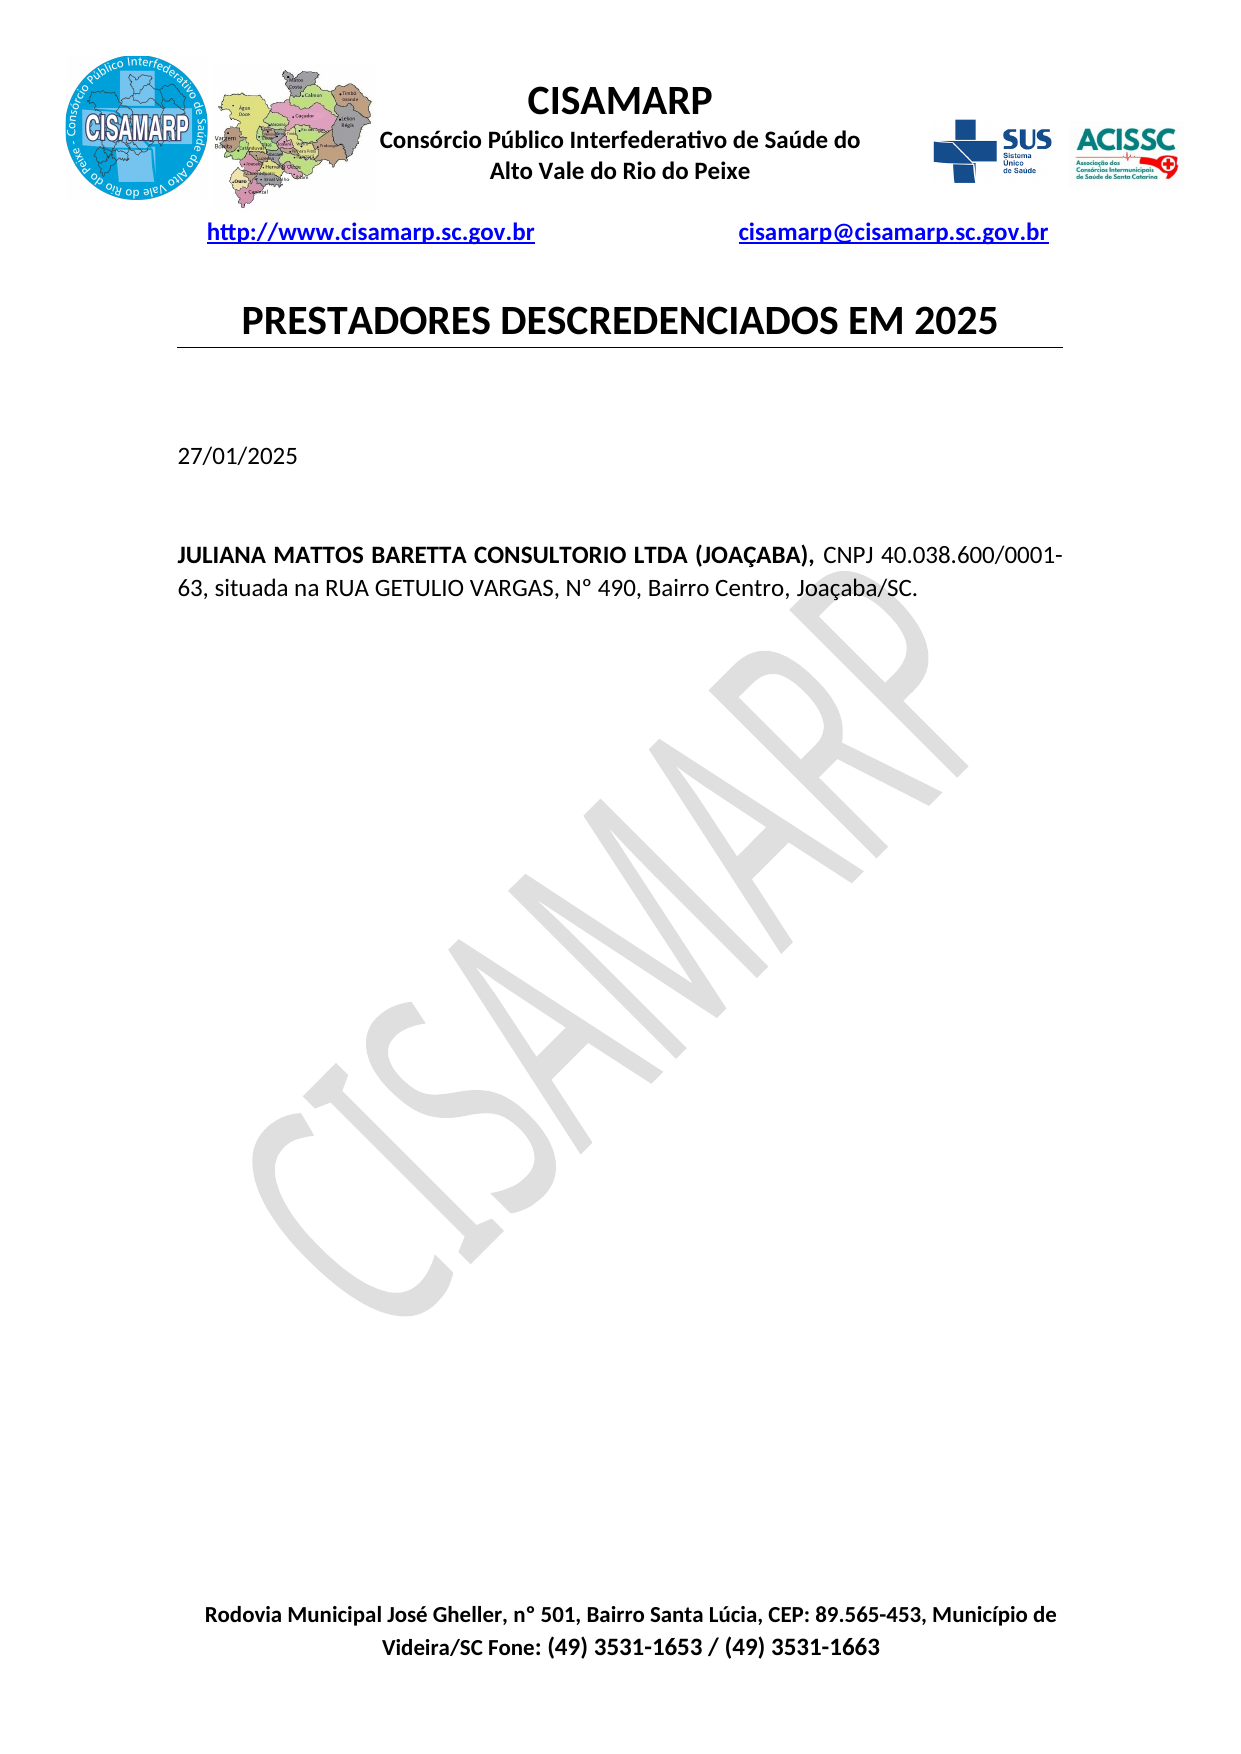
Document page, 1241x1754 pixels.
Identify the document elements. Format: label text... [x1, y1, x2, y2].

picture [65, 141, 123, 200]
picture [211, 64, 378, 212]
picture [120, 71, 155, 105]
picture [1069, 121, 1185, 189]
picture [65, 56, 119, 114]
text 27/01/2025 [177, 441, 1063, 471]
picture [154, 56, 208, 114]
text JULIANA MATTOS BARETTA CONSULTORIO LTDA (JOAÇABA), CNPJ 40.038.600/0001-63, situada na RUA GETULIO VARGAS, Nº 490, Bairro Centro, Joaçaba/SC. [177, 540, 1063, 603]
picture [83, 109, 191, 181]
text PRESTADORES DESCREDENCIADOS EM 2025 [177, 294, 1063, 347]
picture [930, 117, 1056, 185]
picture [150, 141, 208, 200]
